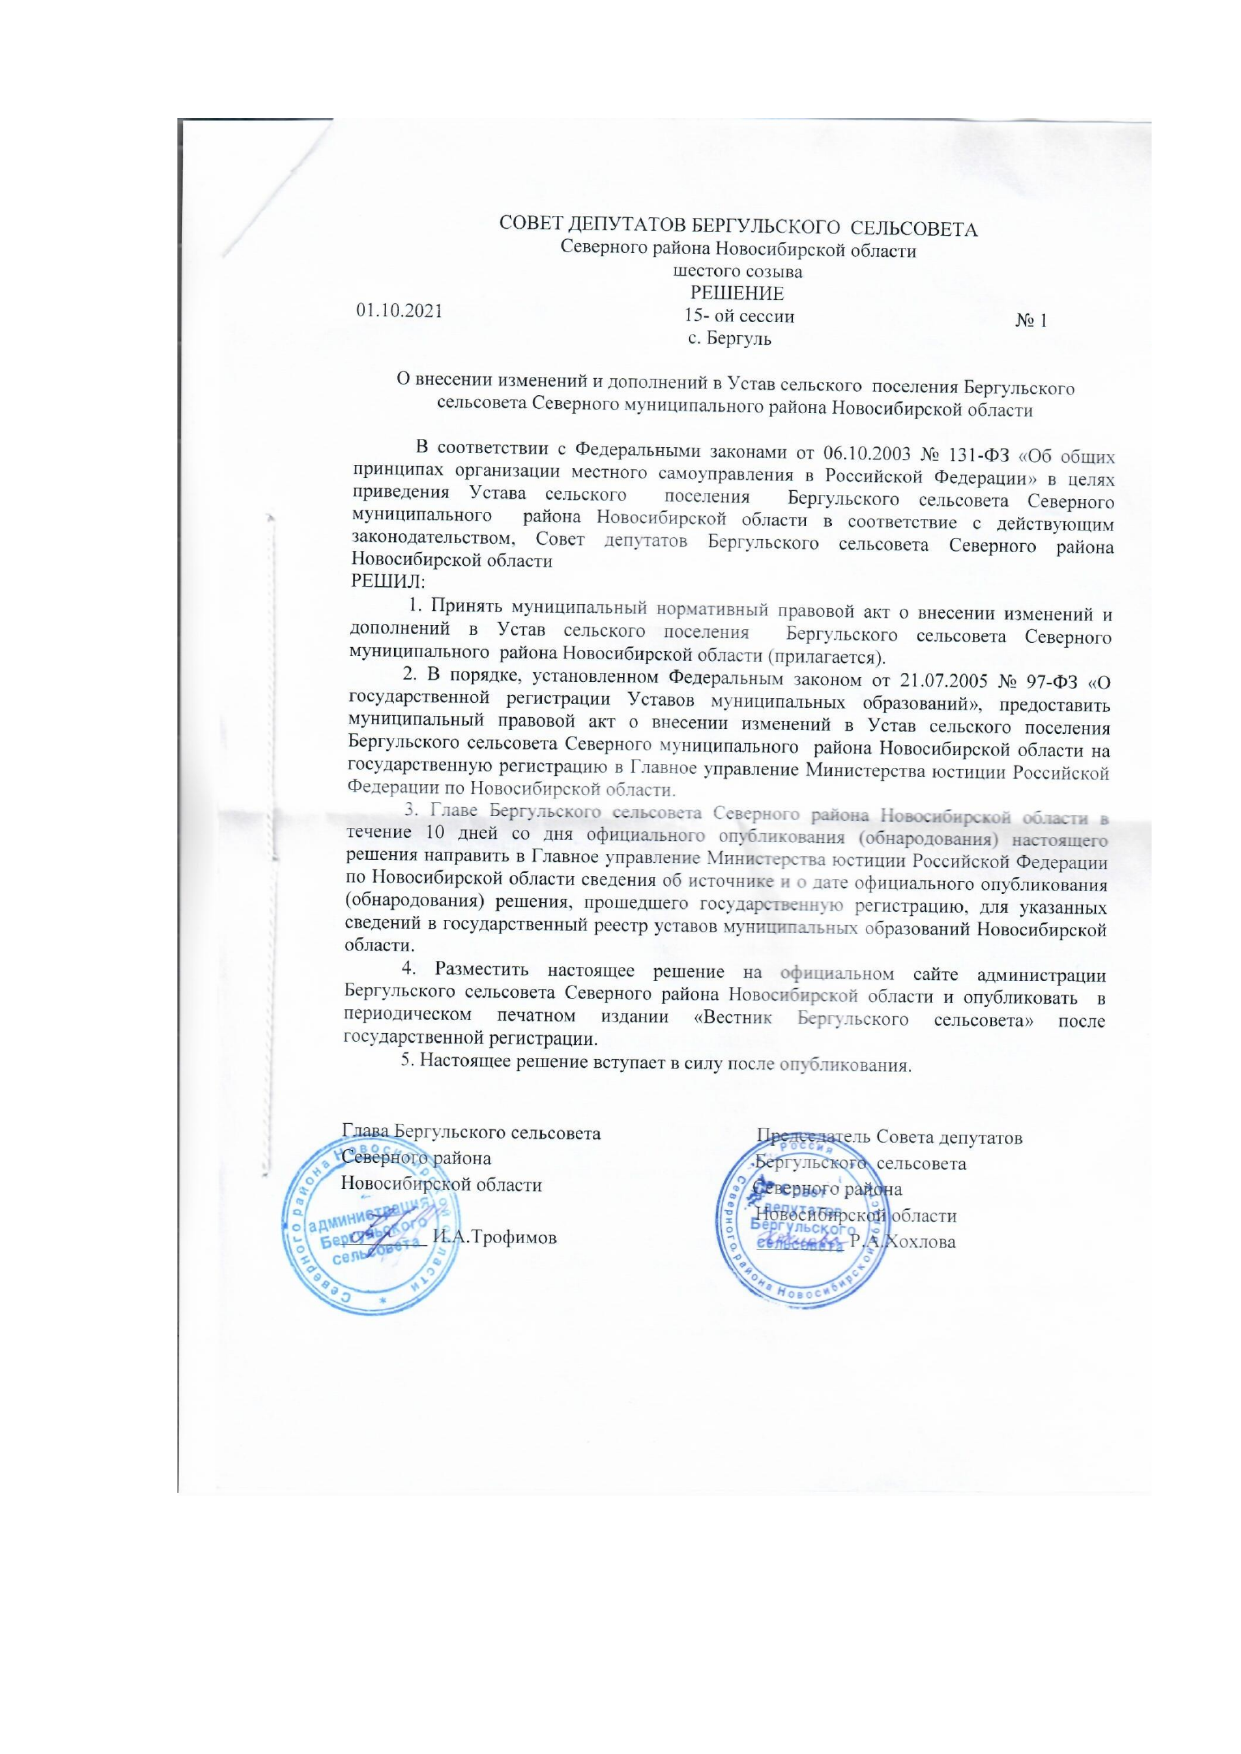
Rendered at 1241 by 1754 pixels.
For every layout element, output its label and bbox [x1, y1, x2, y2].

picture [177, 118, 1152, 1496]
